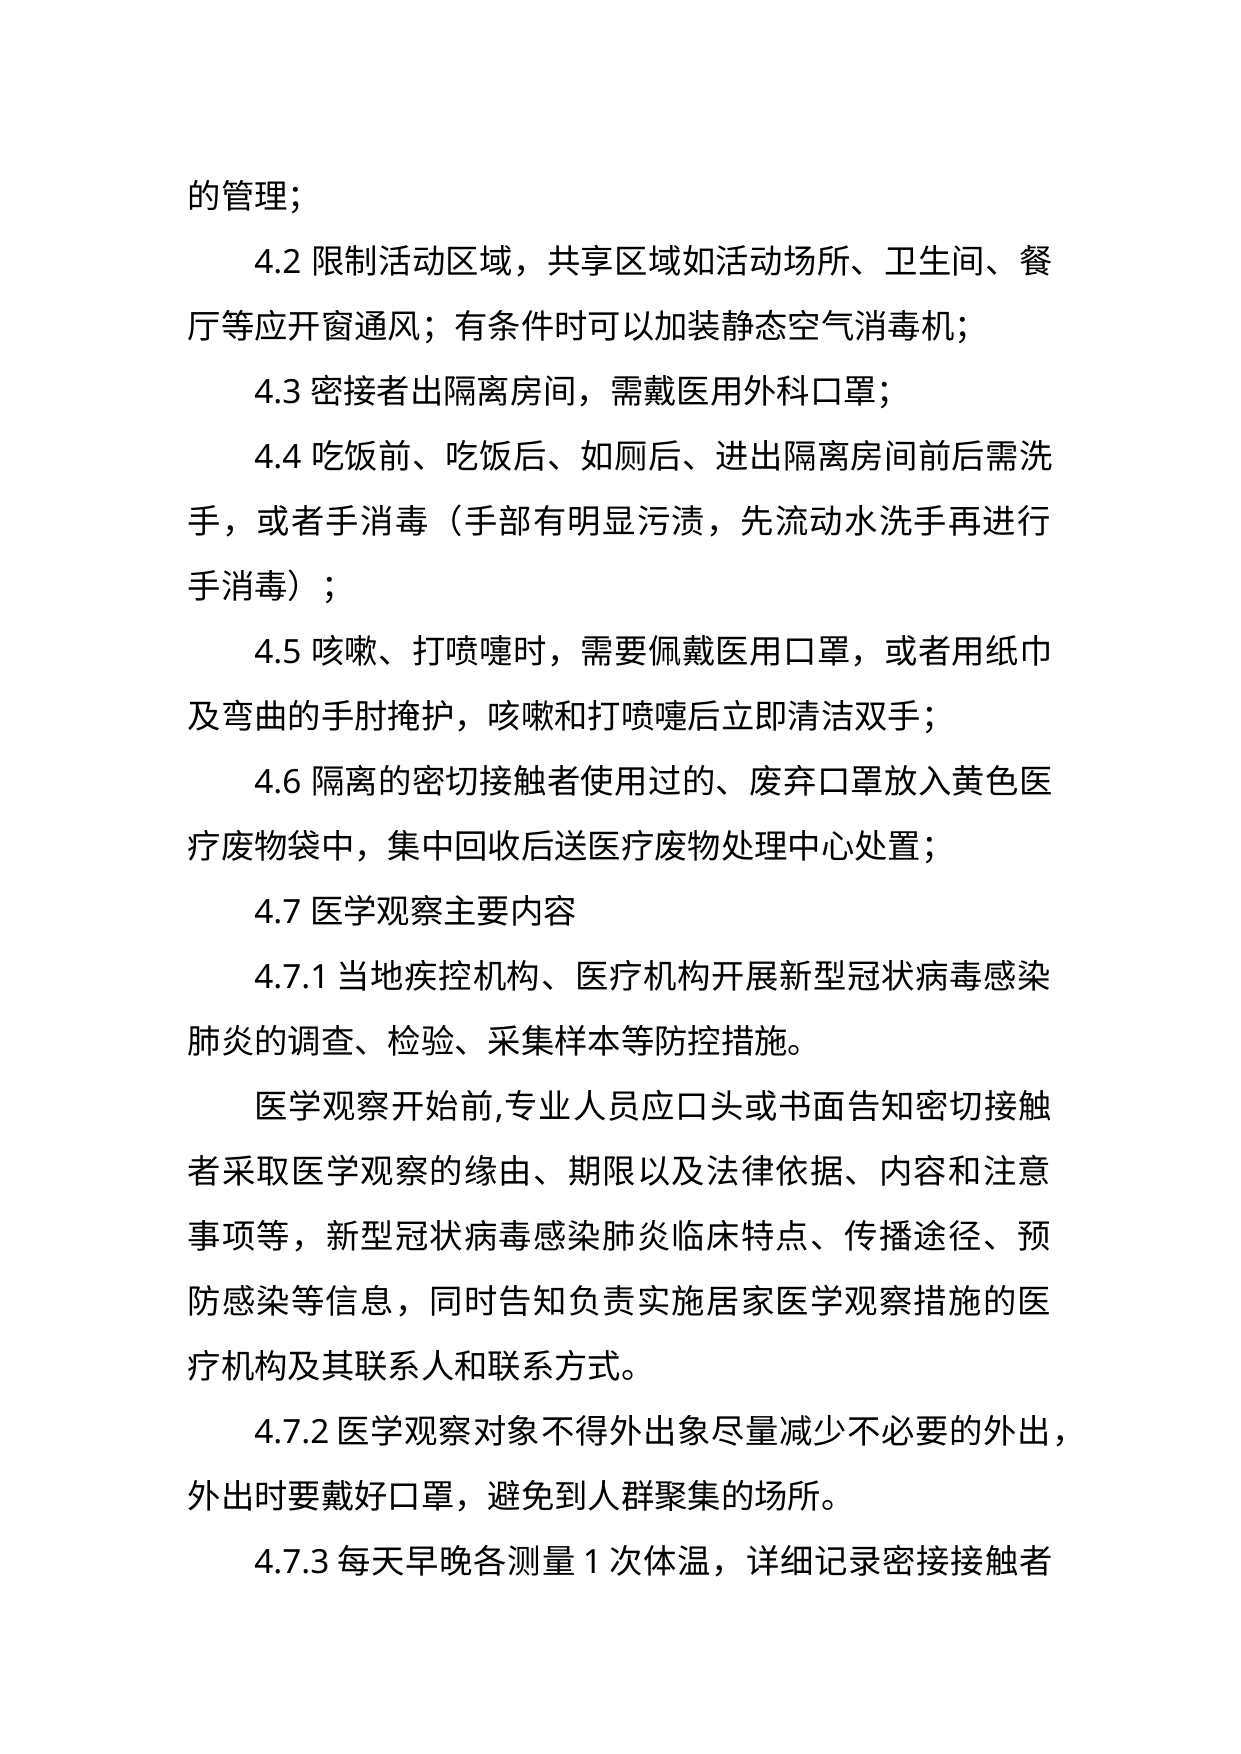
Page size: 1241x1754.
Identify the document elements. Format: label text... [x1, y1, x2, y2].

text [187, 1527, 1053, 1592]
text 4.2 限制活动区域，共享区域如活动场所、卫生间、餐厅等应开窗通风；有条件时可以加装静态空气消毒机； [187, 227, 1053, 357]
text 4.3 密接者出隔离房间，需戴医用外科口罩； [187, 357, 1053, 422]
text 4.6 隔离的密切接触者使用过的、废弃口罩放入黄色医疗废物袋中，集中回收后送医疗废物处理中心处置； [187, 747, 1053, 877]
text 4.7 医学观察主要内容 [187, 877, 1053, 942]
text 医学观察开始前,专业人员应口头或书面告知密切接触者采取医学观察的缘由、期限以及法律依据、内容和注意事项等，新型冠状病毒感染肺炎临床特点、传播途径、预防感染等信息，同时告知负责实施居家医学观察措施的医疗机构及其联系人和联系方式。 [187, 1072, 1053, 1397]
text 4.5 咳嗽、打喷嚏时，需要佩戴医用口罩，或者用纸巾及弯曲的手肘掩护，咳嗽和打喷嚏后立即清洁双手； [187, 617, 1053, 747]
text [187, 162, 1053, 227]
text 4.7.2医学观察对象不得外出象尽量减少不必要的外出，外出时要戴好口罩，避免到人群聚集的场所。 [187, 1397, 1053, 1527]
text 4.7.1当地疾控机构、医疗机构开展新型冠状病毒感染肺炎的调查、检验、采集样本等防控措施。 [187, 942, 1053, 1072]
text 4.4 吃饭前、吃饭后、如厕后、进出隔离房间前后需洗手，或者手消毒（手部有明显污渍，先流动水洗手再进行手消毒）； [187, 422, 1053, 617]
